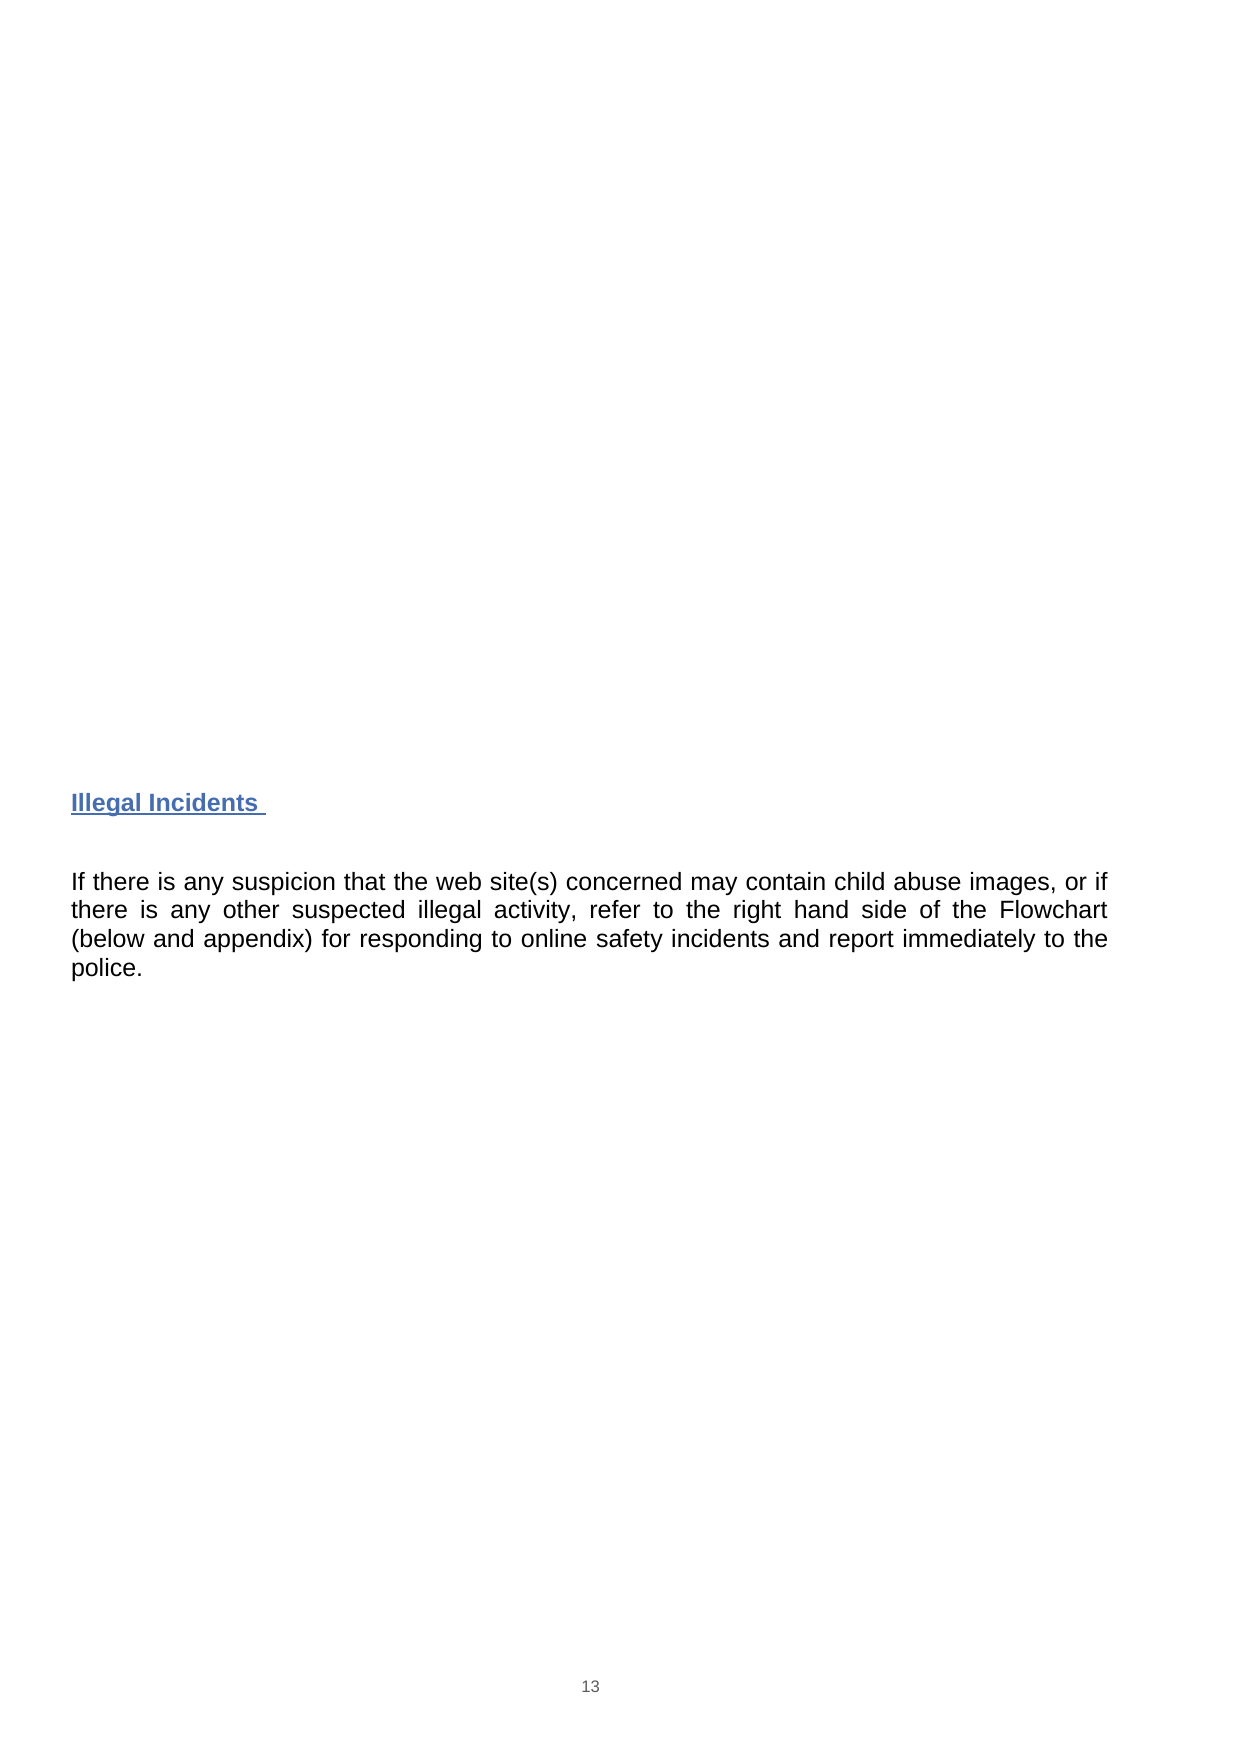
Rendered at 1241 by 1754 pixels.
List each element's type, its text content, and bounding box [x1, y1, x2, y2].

text If there is any suspicion that the web site(s) concerned may contain child abuse images, or if there is any other suspected illegal activity, refer to the right hand side of the Flowchart (below and appendix) for responding to online safety incidents and report immediately to the police. [71, 866, 1110, 981]
text Illegal Incidents [71, 792, 1110, 817]
